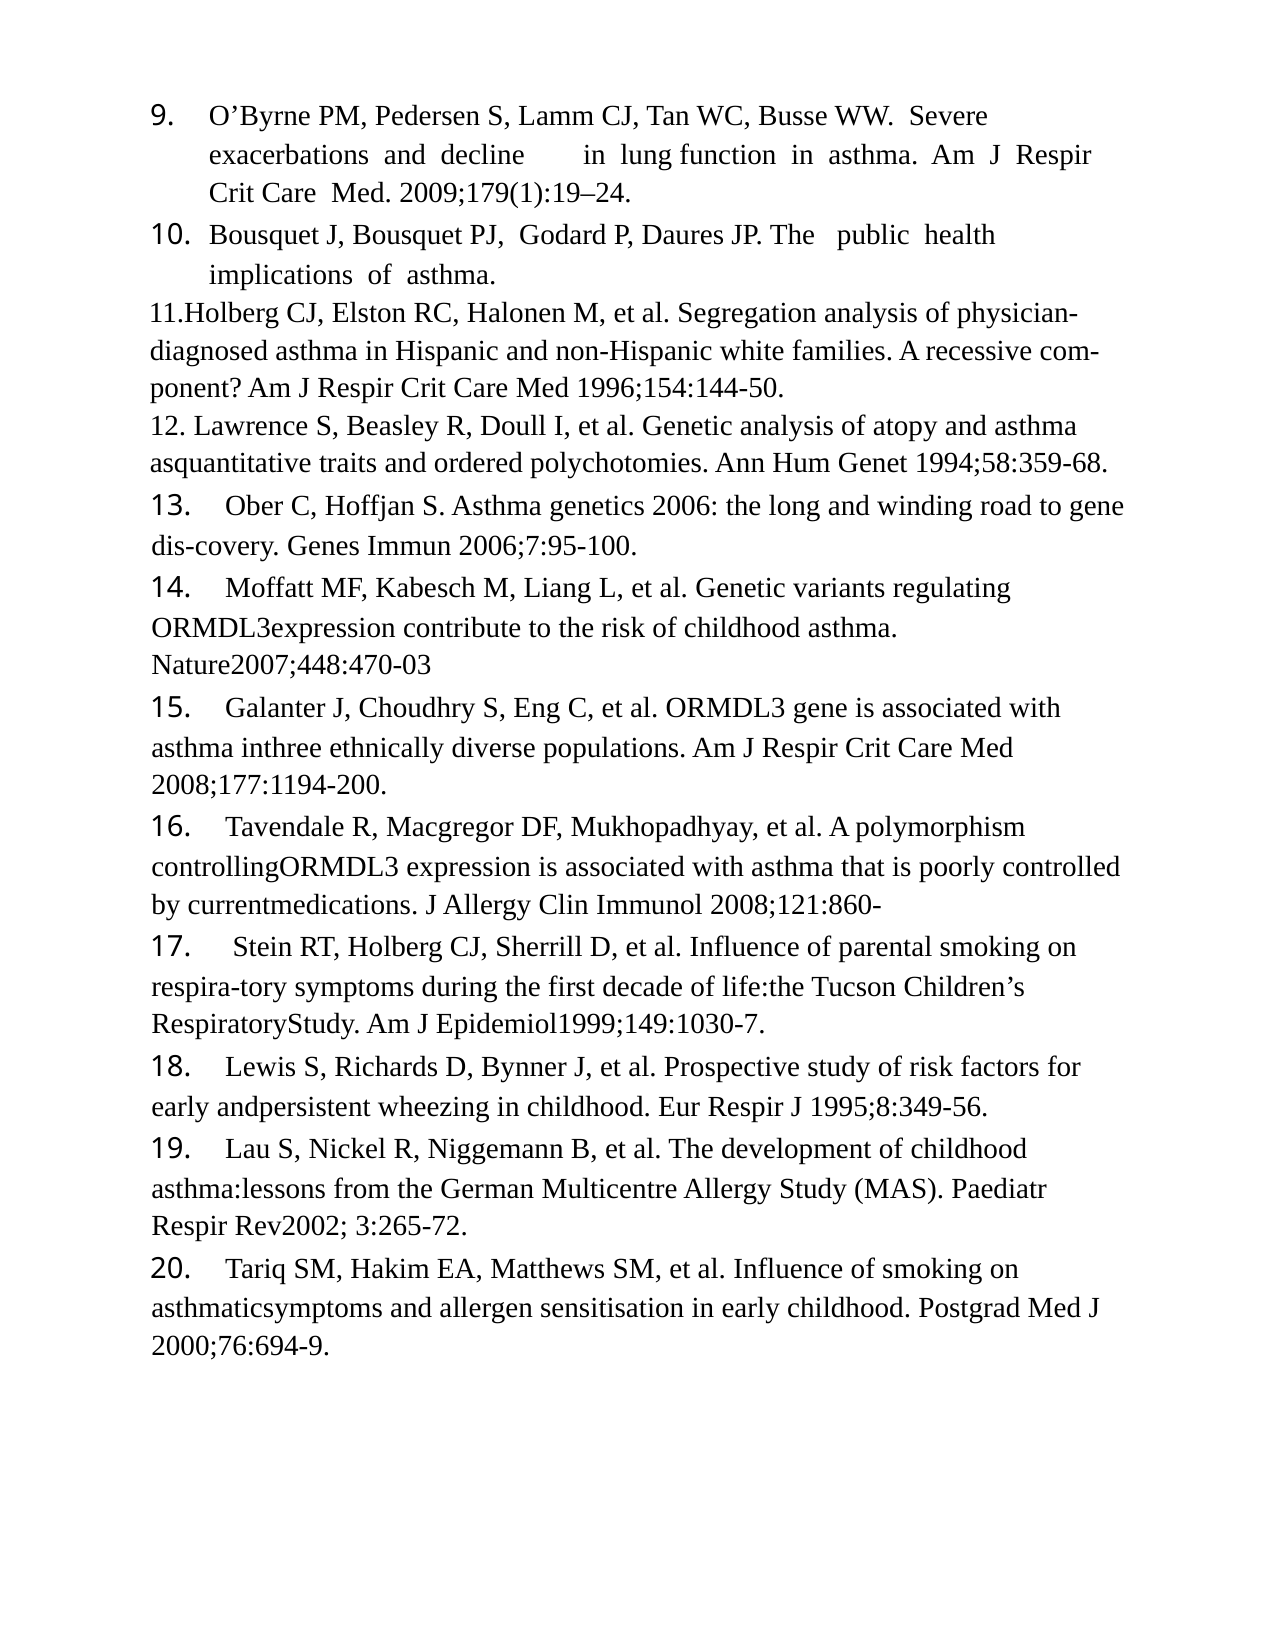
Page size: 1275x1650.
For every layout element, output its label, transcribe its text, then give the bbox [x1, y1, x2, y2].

list Lau S, Nickel R, Niggemann B, et al. The development of childhood asthma:lessons from the German Multicentre Allergy Study (MAS). Paediatr Respir Rev2002; 3:265-72. [150, 1127, 1127, 1242]
list Ober C, Hoffjan S. Asthma genetics 2006: the long and winding road to gene dis-covery. Genes Immun 2006;7:95-100. [150, 484, 1127, 561]
list Lewis S, Richards D, Bynner J, et al. Prospective study of risk factors for early andpersistent wheezing in childhood. Eur Respir J 1995;8:349-56. [150, 1045, 1127, 1122]
list Tariq SM, Hakim EA, Matthews SM, et al. Influence of smoking on asthmaticsymptoms and allergen sensitisation in early childhood. Postgrad Med J 2000;76:694-9. [150, 1247, 1127, 1362]
list Tavendale R, Macgregor DF, Mukhopadhyay, et al. A polymorphism controllingORMDL3 expression is associated with asthma that is poorly controlled by currentmedications. J Allergy Clin Immunol 2008;121:860- [150, 806, 1127, 920]
list Bousquet J, Bousquet PJ, Godard P, Daures JP. The public health implications of asthma. [150, 213, 1127, 291]
list O’Byrne PM, Pedersen S, Lamm CJ, Tan WC, Busse WW. Severe exacerbations and decline in lung function in asthma. Am J Respir Crit Care Med. 2009;179(1):19–24. [150, 94, 1127, 208]
list Stein RT, Holberg CJ, Sherrill D, et al. Influence of parental smoking on respira-tory symptoms during the first decade of life:the Tucson Children’s RespiratoryStudy. Am J Epidemiol1999;149:1030-7. [150, 925, 1127, 1040]
list Galanter J, Choudhry S, Eng C, et al. ORMDL3 gene is associated with asthma inthree ethnically diverse populations. Am J Respir Crit Care Med 2008;177:1194-200. [150, 686, 1127, 801]
text 11.Holberg CJ, Elston RC, Halonen M, et al. Segregation analysis of physician-diagnosed asthma in Hispanic and non-Hispanic white families. A recessive com-ponent? Am J Respir Crit Care Med 1996;154:144-50. 12. Lawrence S, Beasley R, Doull I, et al. Genetic analysis of atopy and asthma asquantitative traits and ordered polychotomies. Ann Hum Genet 1994;58:359-68. [148, 296, 1127, 479]
list Moffatt MF, Kabesch M, Liang L, et al. Genetic variants regulating ORMDL3expression contribute to the risk of childhood asthma. Nature2007;448:470-03 [150, 566, 1127, 681]
